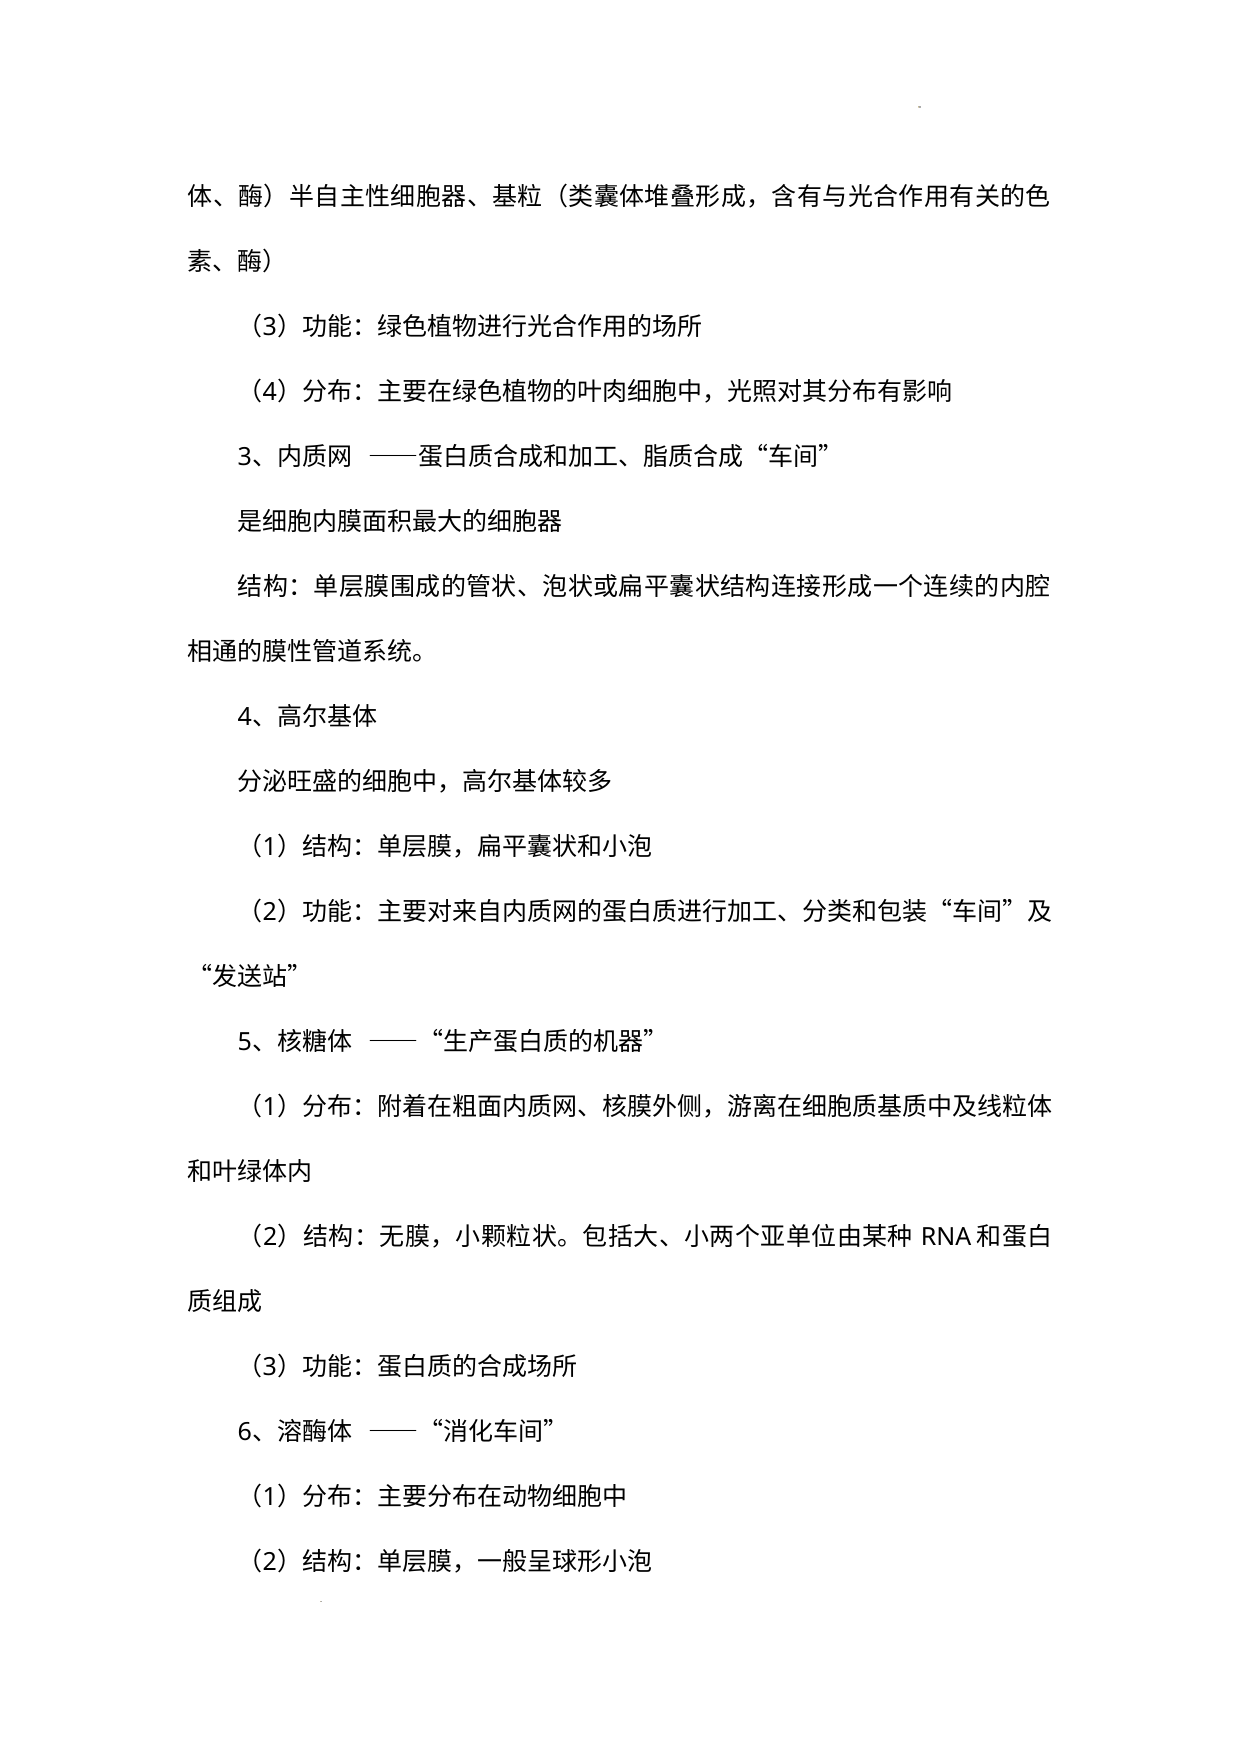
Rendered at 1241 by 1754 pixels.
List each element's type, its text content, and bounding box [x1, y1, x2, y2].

text （1）分布：附着在粗面内质网、核膜外侧，游离在细胞质基质中及线粒体和叶绿体内 [187, 1072, 1053, 1202]
text 3、内质网 ——蛋白质合成和加工、脂质合成“车间” [187, 422, 1053, 487]
text （2）功能：主要对来自内质网的蛋白质进行加工、分类和包装“车间”及“发送站” [187, 877, 1053, 1007]
text （1）结构：单层膜，扁平囊状和小泡 [187, 812, 1053, 877]
text 是细胞内膜面积最大的细胞器 [187, 487, 1053, 552]
text 结构：单层膜围成的管状、泡状或扁平囊状结构连接形成一个连续的内腔相通的膜性管道系统。 [187, 552, 1053, 682]
text 6、溶酶体 ——“消化车间” [187, 1397, 1053, 1462]
text （2）结构：单层膜，一般呈球形小泡 [187, 1527, 1053, 1592]
text （4）分布：主要在绿色植物的叶肉细胞中，光照对其分布有影响 [187, 357, 1053, 422]
text 5、核糖体 ——“生产蛋白质的机器” [187, 1007, 1053, 1072]
text 分泌旺盛的细胞中，高尔基体较多 [187, 747, 1053, 812]
text 4、高尔基体 [187, 682, 1053, 747]
text （2）结构：无膜，小颗粒状。包括大、小两个亚单位由某种RNA和蛋白质组成 [187, 1202, 1053, 1332]
text （3）功能：蛋白质的合成场所 [187, 1332, 1053, 1397]
text （3）功能：绿色植物进行光合作用的场所 [187, 292, 1053, 357]
text （1）分布：主要分布在动物细胞中 [187, 1462, 1053, 1527]
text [187, 162, 1053, 292]
